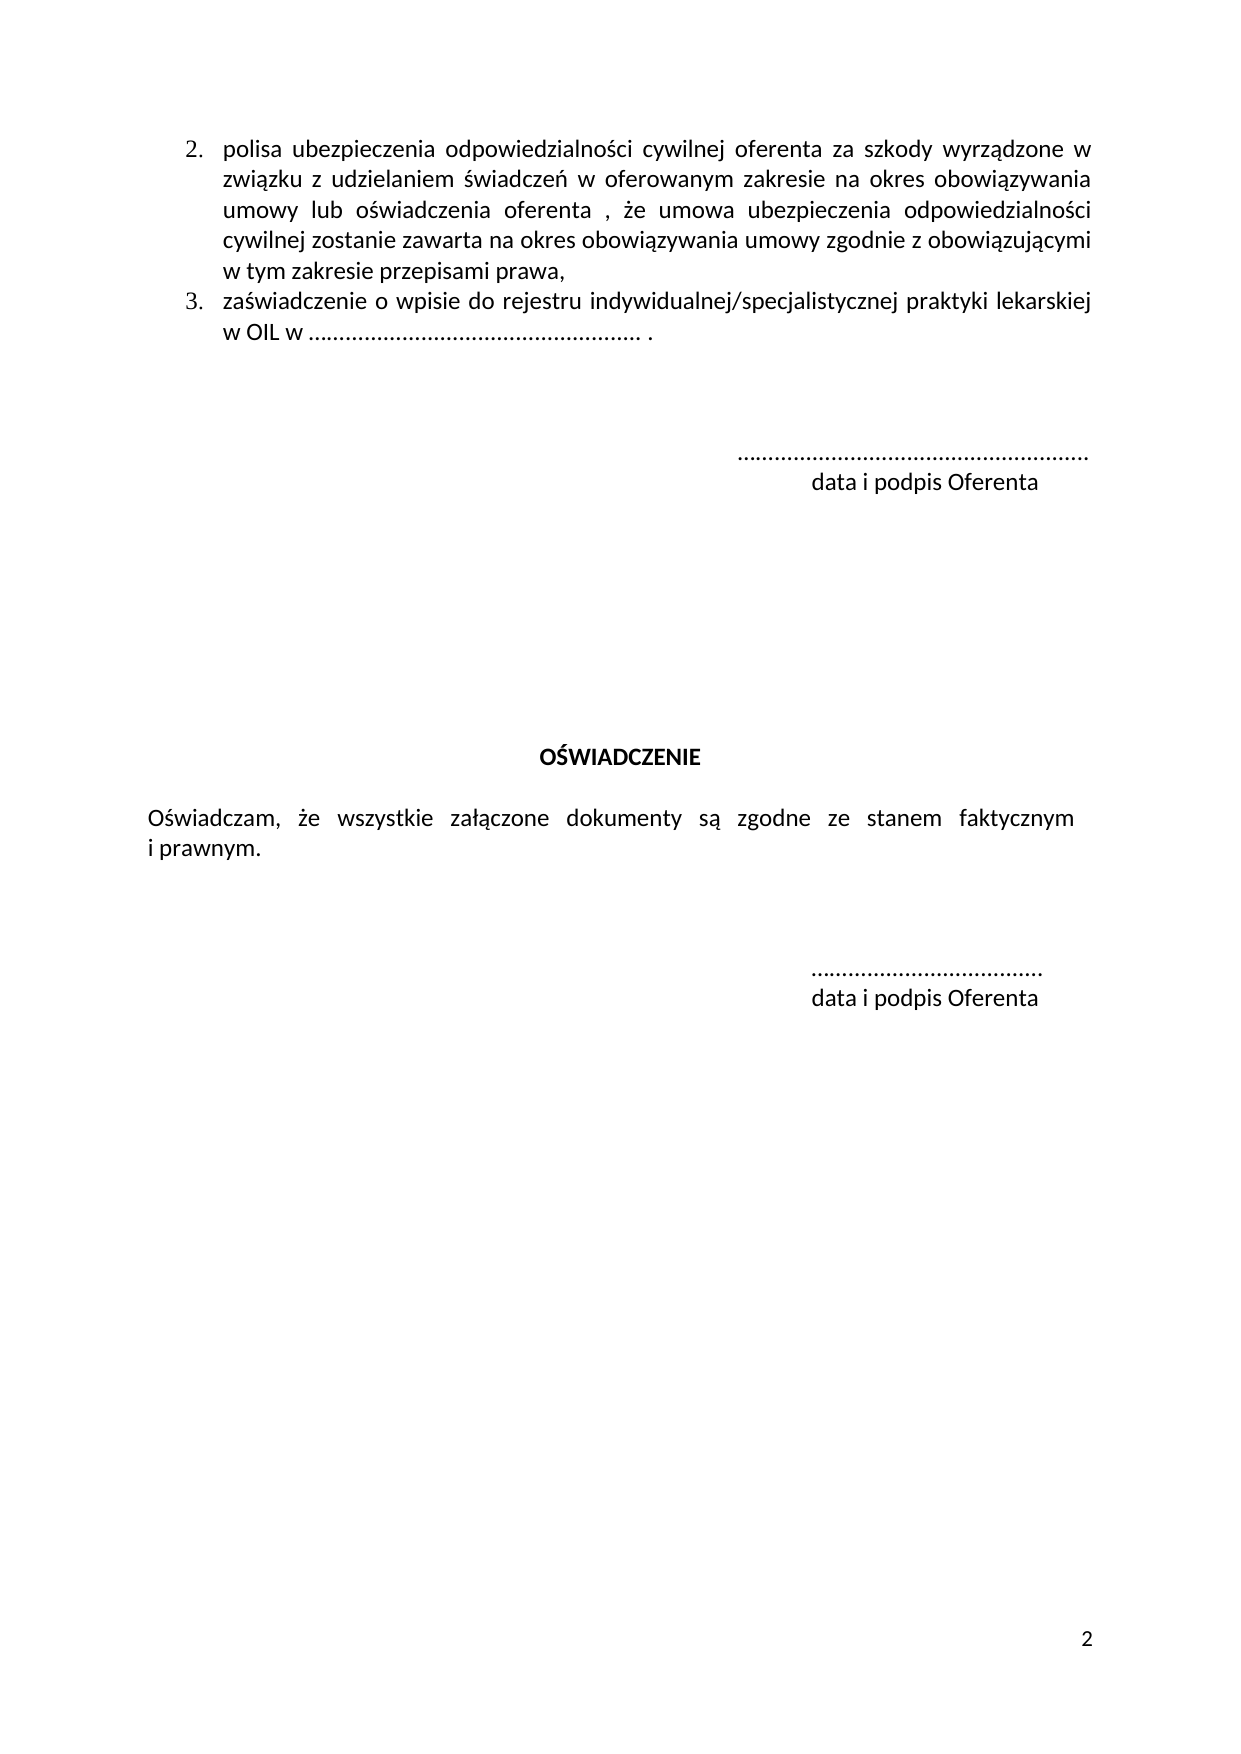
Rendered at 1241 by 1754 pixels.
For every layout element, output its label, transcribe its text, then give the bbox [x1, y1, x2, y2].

list polisa ubezpieczenia odpowiedzialności cywilnej oferenta za szkody wyrządzone w związku z udzielaniem świadczeń w oferowanym zakresie na okres obowiązywania umowy lub oświadczenia oferenta , że umowa ubezpieczenia odpowiedzialności cywilnej zostanie zawarta na okres obowiązywania umowy zgodnie z obowiązującymi w tym zakresie przepisami prawa, [185, 133, 1093, 286]
text data i podpis Oferenta [148, 466, 1093, 497]
text ….................................. [738, 952, 1093, 982]
text OŚWIADCZENIE [148, 741, 1093, 771]
text Oświadczam, że wszystkie załączone dokumenty są zgodne ze stanem faktycznym i prawnym. [148, 802, 1093, 863]
text data i podpis Oferenta [148, 982, 1093, 1013]
text …..................................................... [148, 377, 1093, 466]
list zaświadczenie o wpisie do rejestru indywidualnej/specjalistycznej praktyki lekarskiej w OIL w ….................................................. . [185, 286, 1093, 347]
